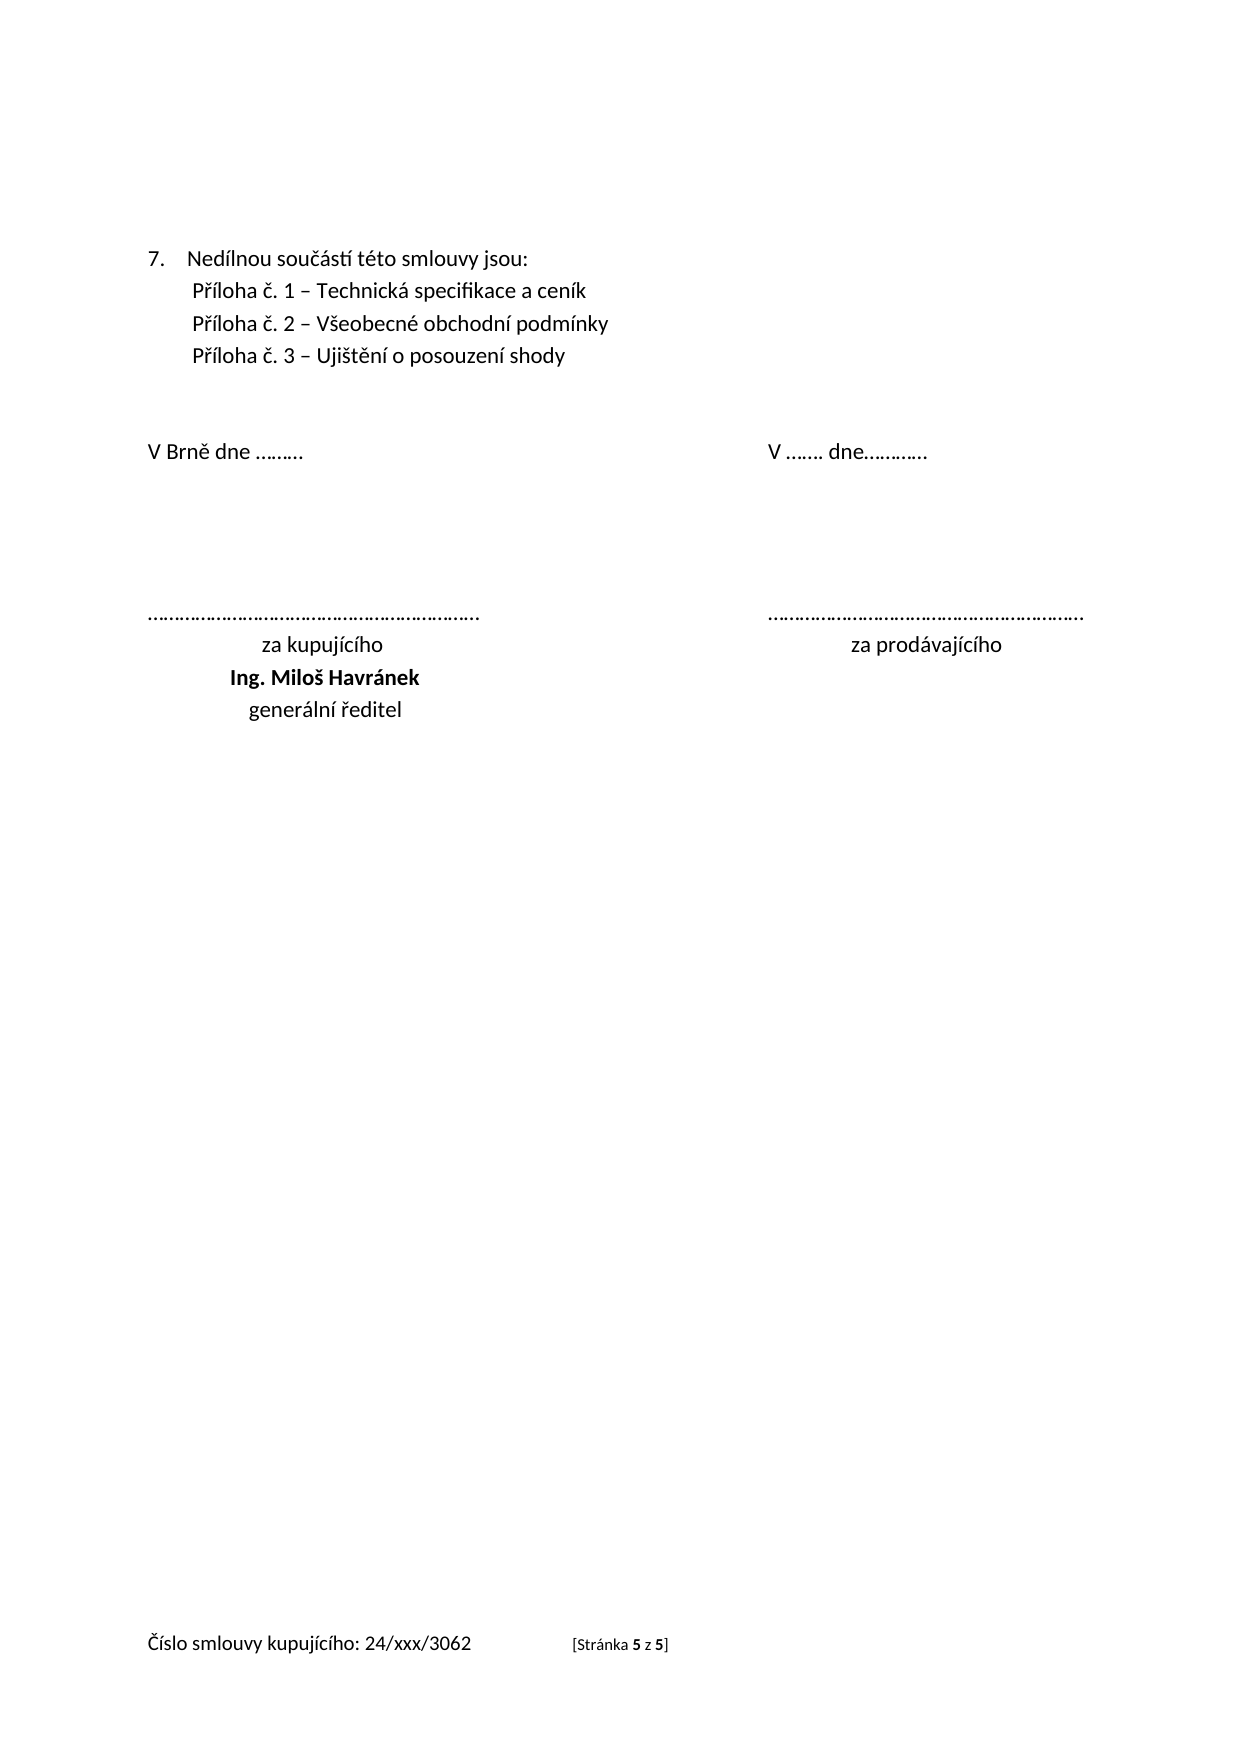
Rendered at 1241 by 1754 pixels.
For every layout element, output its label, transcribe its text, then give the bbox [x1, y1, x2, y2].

text Příloha č. 3 – Ujištění o posouzení shody [192, 341, 1092, 369]
text Příloha č. 1 – Technická specifikace a ceník [192, 276, 1092, 304]
text Ing. Miloš Havránek [148, 663, 1092, 691]
text Příloha č. 2 – Všeobecné obchodní podmínky [192, 309, 1092, 337]
text ……………………………………………………… …………………………………………………… [148, 598, 1092, 626]
text V Brně dne ……… V ……. dne………… [148, 437, 1092, 465]
text za kupujícího za prodávajícího [148, 631, 1092, 658]
list Nedílnou součástí této smlouvy jsou: [148, 244, 1092, 272]
text generální ředitel [148, 695, 1092, 723]
